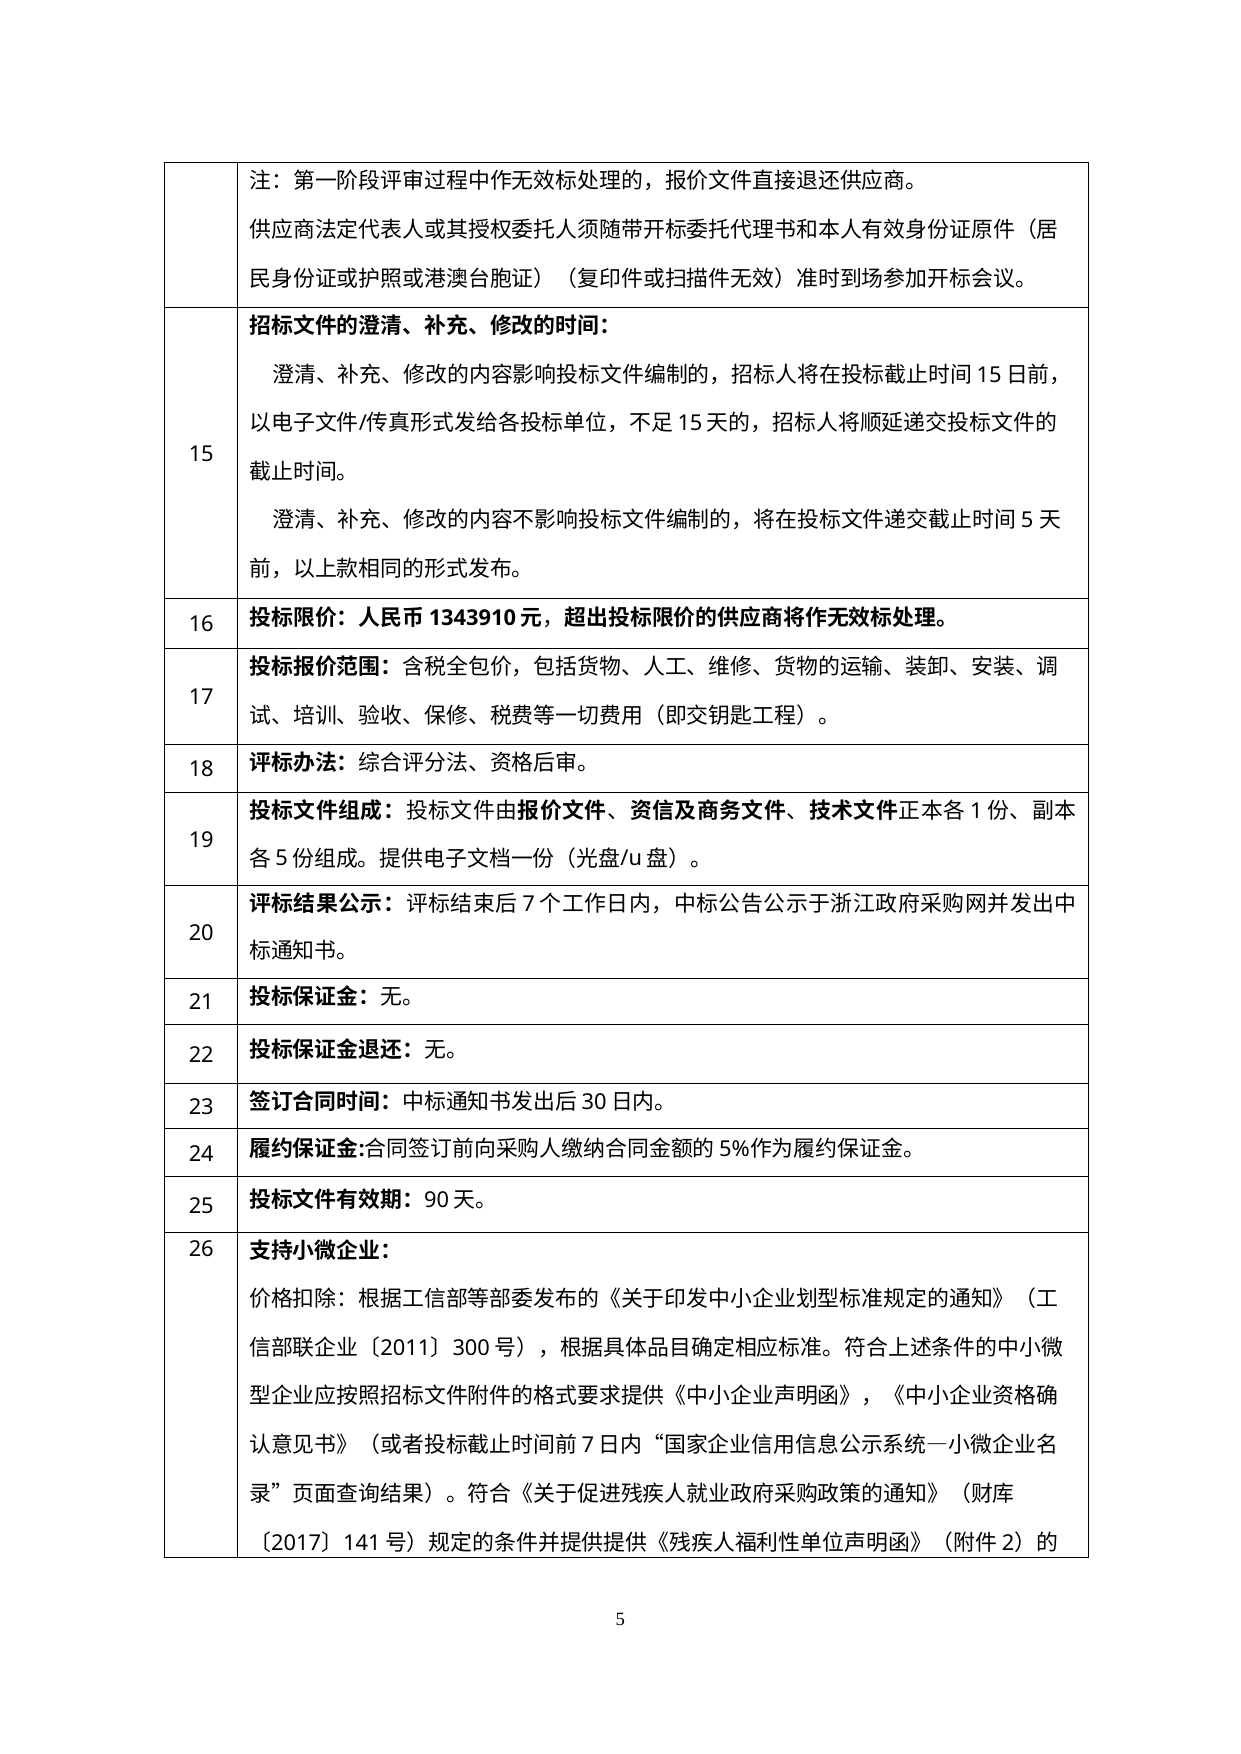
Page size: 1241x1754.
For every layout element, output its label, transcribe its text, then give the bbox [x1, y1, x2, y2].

table_cell 招标文件的澄清、补充、修改的时间： 澄清、补充、修改的内容影响投标文件编制的，招标人将在投标截止时间15日前，以电子文件/传真形式发给各投标单位，不足15天的，招标人将顺延递交投标文件的截止时间。 澄清、补充、修改的内容不影响投标文件编制的，将在投标文件递交截止时间 5 天前，以上款相同的形式发布。 [238, 308, 1088, 598]
table_cell 投标文件组成：投标文件由报价文件、资信及商务文件、技术文件正本各1份、副本各5份组成。提供电子文档一份（光盘/u盘）。 [238, 793, 1088, 885]
table_cell 16 [165, 599, 237, 647]
table_cell 23 [165, 1084, 237, 1128]
table_cell 21 [165, 979, 237, 1024]
table_cell 投标保证金退还：无。 [238, 1025, 1088, 1083]
table_cell 投标报价范围：含税全包价，包括货物、人工、维修、货物的运输、装卸、安装、调试、培训、验收、保修、税费等一切费用（即交钥匙工程）。 [238, 649, 1088, 744]
table_cell 19 [165, 793, 237, 885]
table_cell 评标办法：综合评分法、资格后审。 [238, 745, 1088, 792]
table_cell 20 [165, 886, 237, 977]
table_cell 15 [165, 308, 237, 598]
table_cell 25 [165, 1177, 237, 1232]
table_cell 签订合同时间：中标通知书发出后30日内。 [238, 1084, 1088, 1128]
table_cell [238, 1233, 1088, 1557]
table_cell 评标结果公示：评标结束后7个工作日内，中标公告公示于浙江政府采购网并发出中标通知书。 [238, 886, 1088, 977]
table_cell 18 [165, 745, 237, 792]
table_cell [238, 163, 1088, 307]
table_cell 17 [165, 649, 237, 744]
table_cell 投标限价：人民币1343910元，超出投标限价的供应商将作无效标处理。 [238, 599, 1088, 647]
table_cell 投标保证金：无。 [238, 979, 1088, 1024]
table_cell 26 [165, 1233, 237, 1557]
table_cell 履约保证金:合同签订前向采购人缴纳合同金额的5%作为履约保证金。 [238, 1129, 1088, 1176]
table_cell 24 [165, 1129, 237, 1176]
table_cell 22 [165, 1025, 237, 1083]
table_cell 14 [165, 163, 237, 307]
table_cell 投标文件有效期：90天。 [238, 1177, 1088, 1232]
